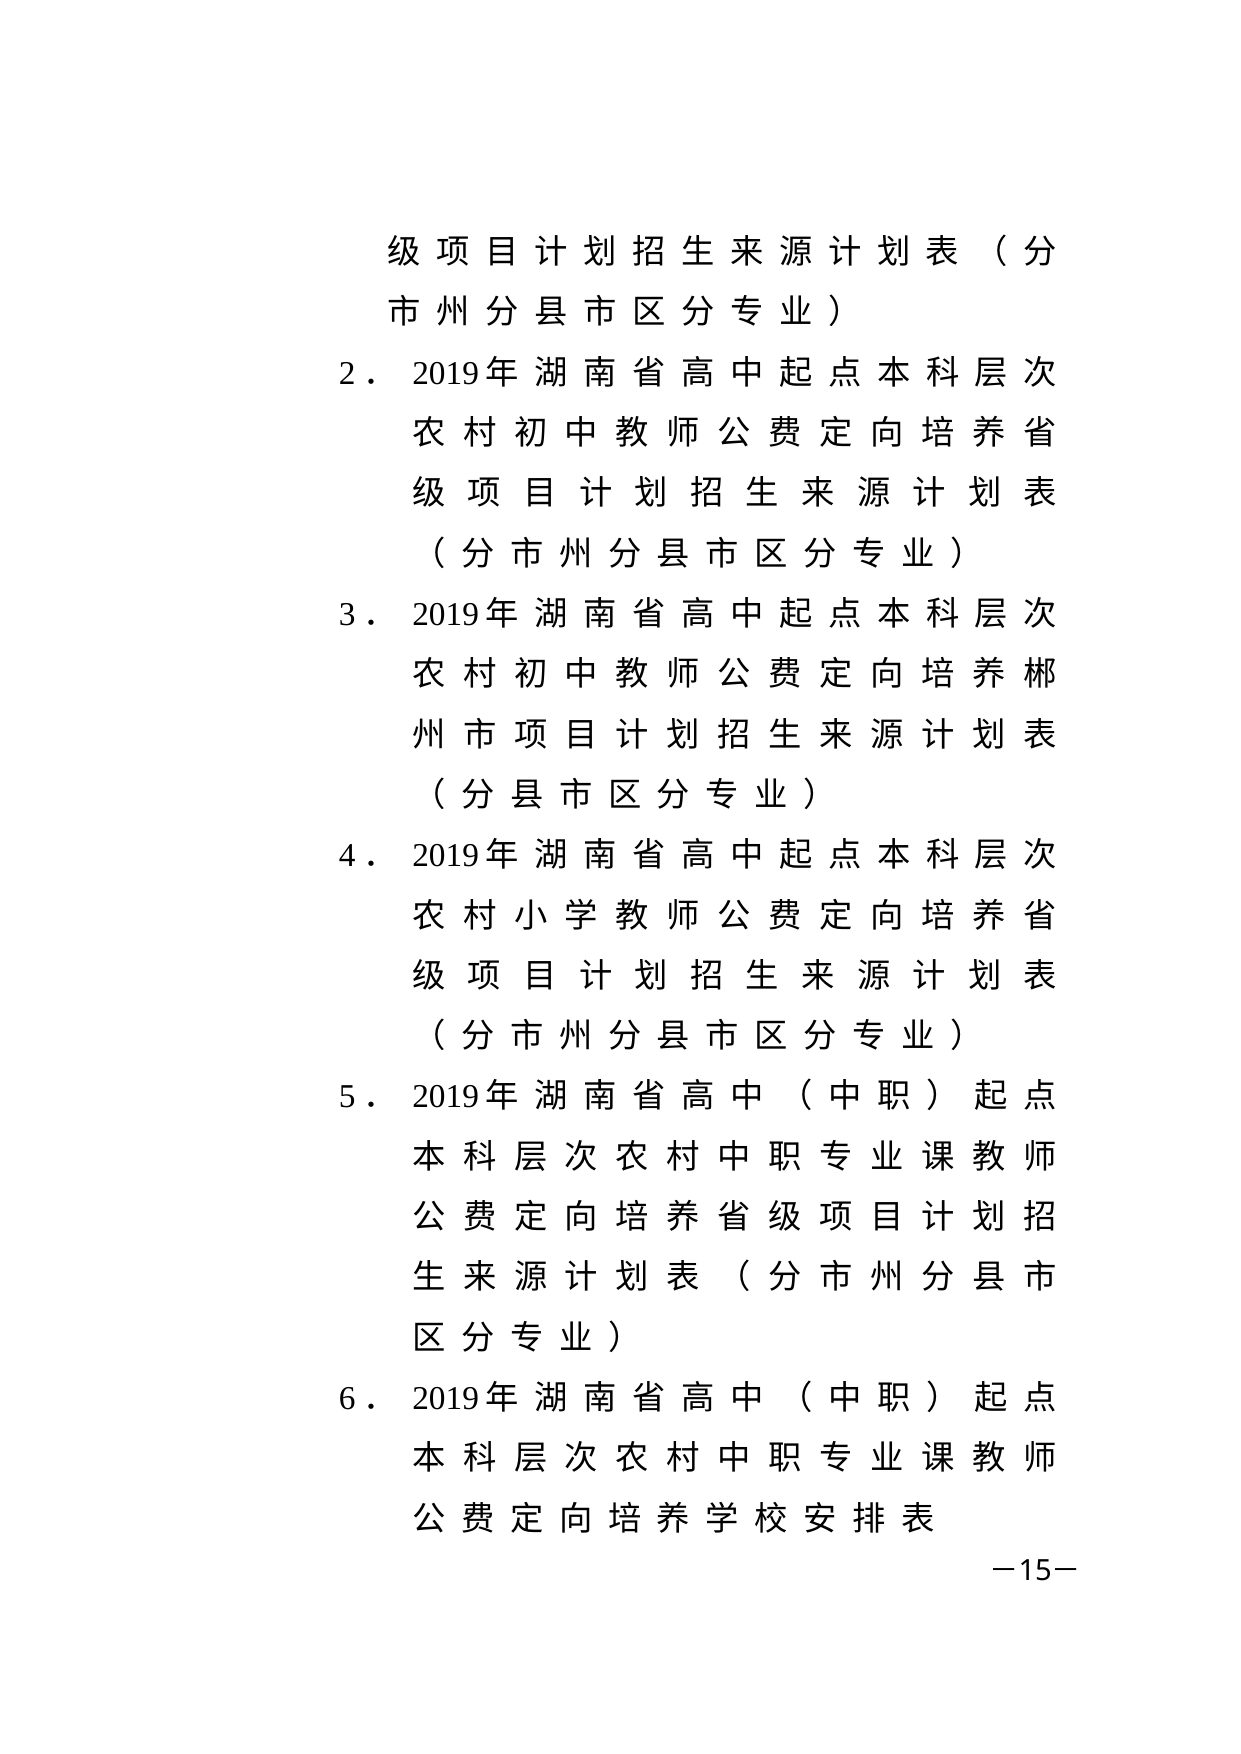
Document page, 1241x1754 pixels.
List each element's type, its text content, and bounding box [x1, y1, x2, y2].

text 3．2019年湖南省高中起点本科层次农村初中教师公费定向培养郴州市项目计划招生来源计划表（分县市区分专业） [329, 581, 1073, 822]
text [233, 219, 1073, 339]
text 4．2019年湖南省高中起点本科层次农村小学教师公费定向培养省级项目计划招生来源计划表（分市州分县市区分专业） [329, 822, 1073, 1063]
text 6．2019年湖南省高中（中职）起点本科层次农村中职专业课教师公费定向培养学校安排表 [329, 1365, 1073, 1546]
text 5．2019年湖南省高中（中职）起点本科层次农村中职专业课教师公费定向培养省级项目计划招生来源计划表（分市州分县市区分专业） [329, 1063, 1073, 1365]
text 2．2019年湖南省高中起点本科层次农村初中教师公费定向培养省级项目计划招生来源计划表（分市州分县市区分专业） [329, 339, 1073, 581]
